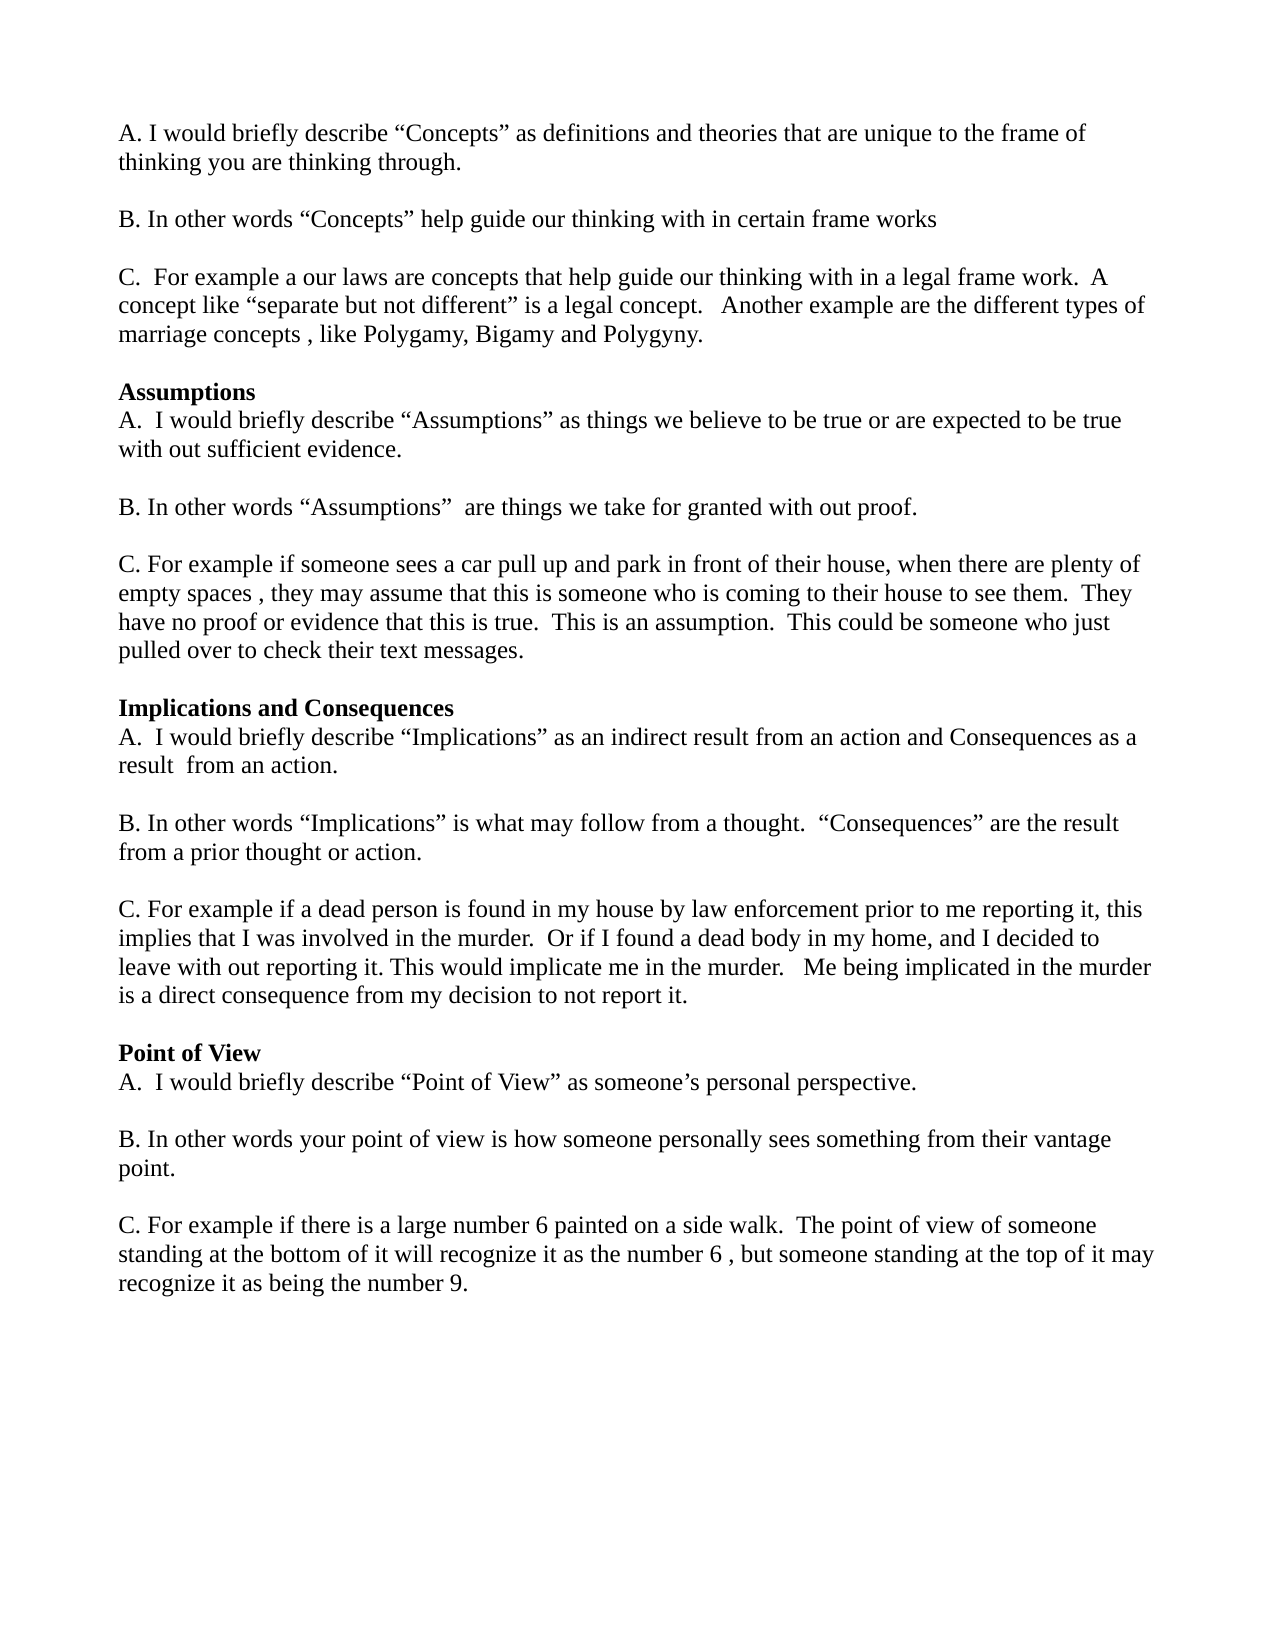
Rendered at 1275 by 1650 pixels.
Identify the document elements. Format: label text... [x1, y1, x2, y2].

text A. I would briefly describe “Concepts” as definitions and theories that are unique to the frame of thinking you are thinking through. B. In other words “Concepts” help guide our thinking with in certain frame works C. For example a our laws are concepts that help guide our thinking with in a legal frame work. A concept like “separate but not different” is a legal concept. Another example are the different types of marriage concepts , like Polygamy, Bigamy and Polygyny. Assumptions A. I would briefly describe “Assumptions” as things we believe to be true or are expected to be true with out sufficient evidence. B. In other words “Assumptions” are things we take for granted with out proof. C. For example if someone sees a car pull up and park in front of their house, when there are plenty of empty spaces , they may assume that this is someone who is coming to their house to see them. They have no proof or evidence that this is true. This is an assumption. This could be someone who just pulled over to check their text messages. Implications and Consequences A. I would briefly describe “Implications” as an indirect result from an action and Consequences as a result from an action. B. In other words “Implications” is what may follow from a thought. “Consequences” are the result from a prior thought or action. C. For example if a dead person is found in my house by law enforcement prior to me reporting it, this implies that I was involved in the murder. Or if I found a dead body in my home, and I decided to leave with out reporting it. This would implicate me in the murder. Me being implicated in the murder is a direct consequence from my decision to not report it. Point of View A. I would briefly describe “Point of View” as someone’s personal perspective. B. In other words your point of view is how someone personally sees something from their vantage point. C. For example if there is a large number 6 painted on a side walk. The point of view of someone standing at the bottom of it will recognize it as the number 6 , but someone standing at the top of it may recognize it as being the number 9. [118, 118, 1157, 1297]
